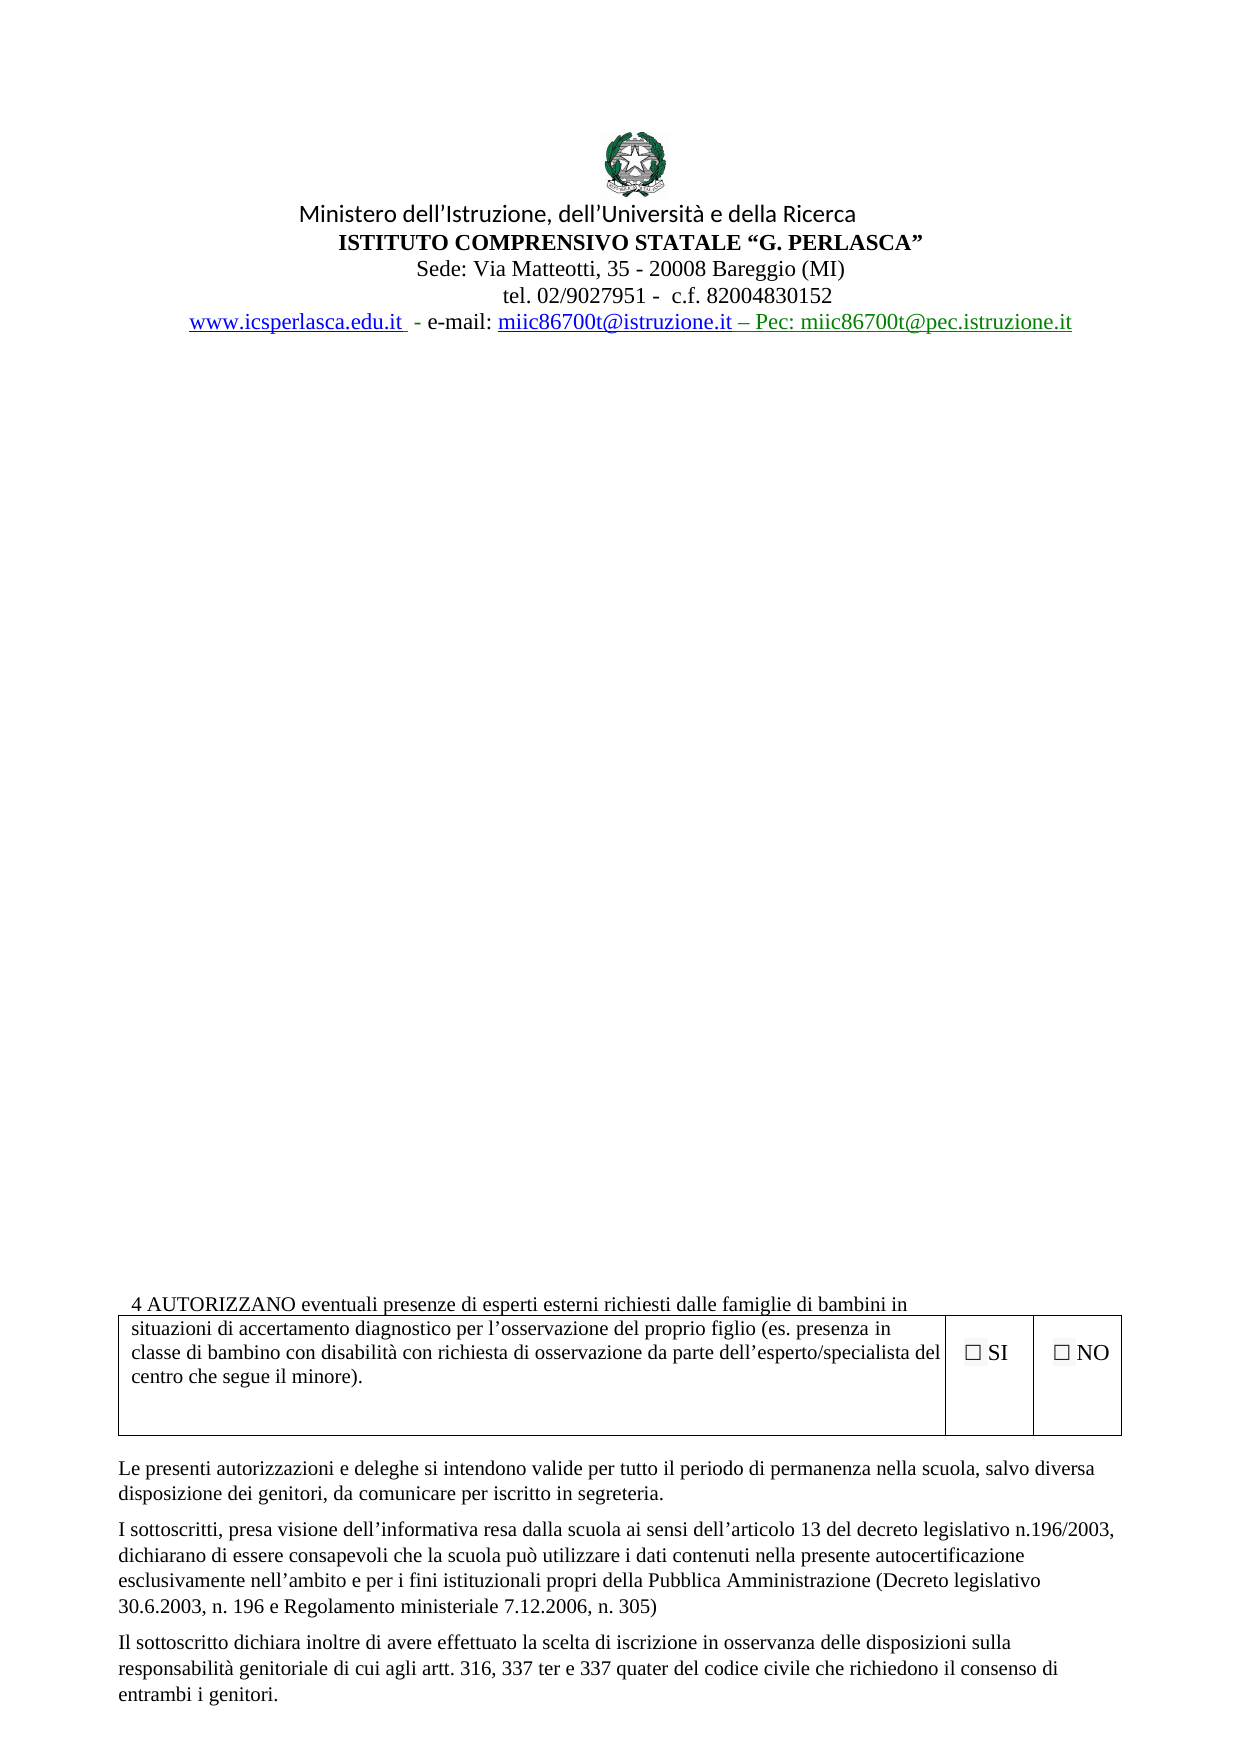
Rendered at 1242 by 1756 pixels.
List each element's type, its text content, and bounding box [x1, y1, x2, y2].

text I sottoscritti, presa visione dell’informativa resa dalla scuola ai sensi dell’articolo 13 del decreto legislativo n.196/2003, dichiarano di essere consapevoli che la scuola può utilizzare i dati contenuti nella presente autocertificazione esclusivamente nell’ambito e per i fini istituzionali propri della Pubblica Amministrazione (Decreto legislativo 30.6.2003, n. 196 e Regolamento ministeriale 7.12.2006, n. 305) [118, 1517, 1118, 1618]
text Il sottoscritto dichiara inoltre di avere effettuato la scelta di iscrizione in osservanza delle disposizioni sulla responsabilità genitoriale di cui agli artt. 316, 337 ter e 337 quater del codice civile che richiedono il consenso di entrambi i genitori. [118, 1630, 1087, 1706]
table_cell SI [946, 1316, 1033, 1435]
text Le presenti autorizzazioni e deleghe si intendono valide per tutto il periodo di permanenza nella scuola, salvo diversa disposizione dei genitori, da comunicare per iscritto in segreteria. [118, 1456, 1144, 1505]
table_cell NO [1034, 1316, 1121, 1435]
table_cell 4 AUTORIZZANO eventuali presenze di esperti esterni richiesti dalle famiglie di bambini in situazioni di accertamento diagnostico per l’osservazione del proprio figlio (es. presenza in classe di bambino con disabilità con richiesta di osservazione da parte dell’esperto/specialista del centro che segue il minore). [119, 1316, 945, 1435]
